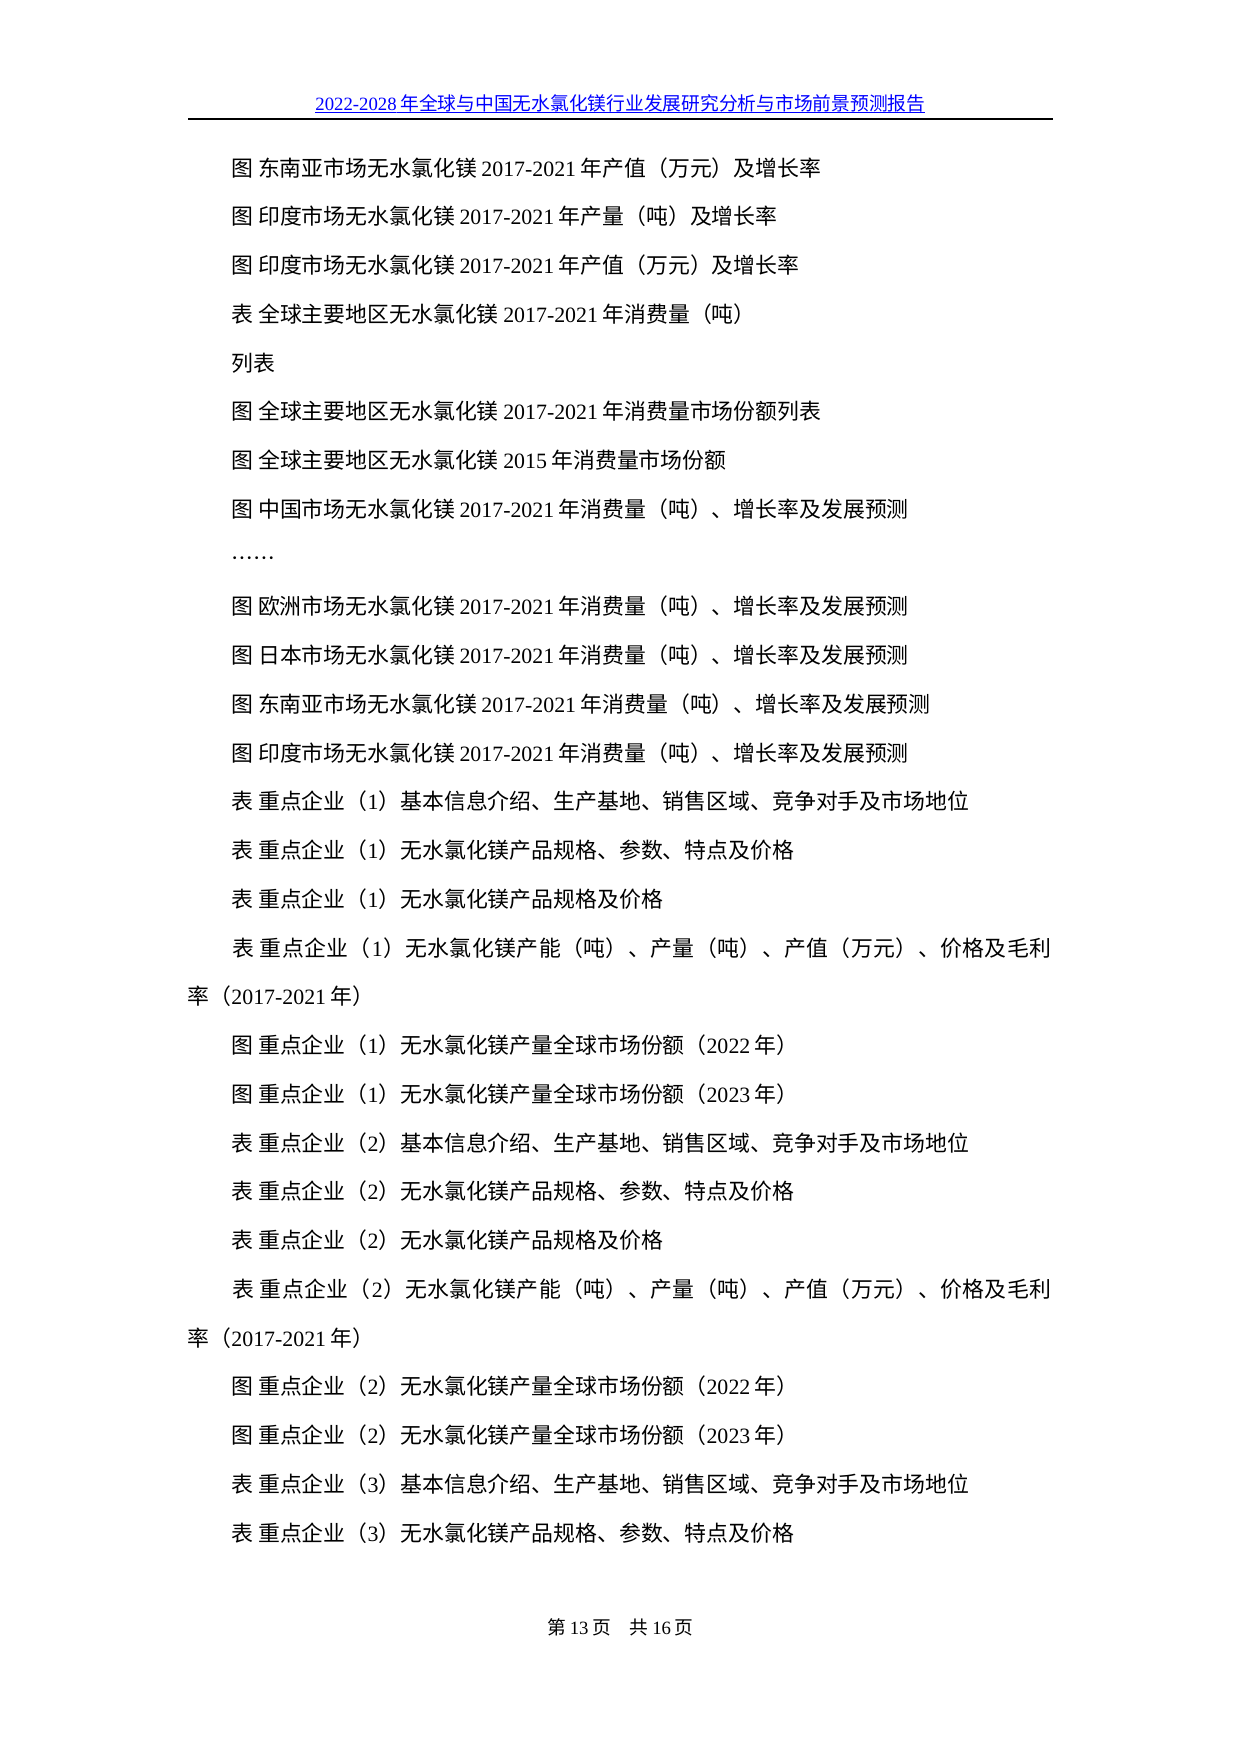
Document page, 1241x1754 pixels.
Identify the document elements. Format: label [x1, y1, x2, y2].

text [187, 150, 1053, 1548]
